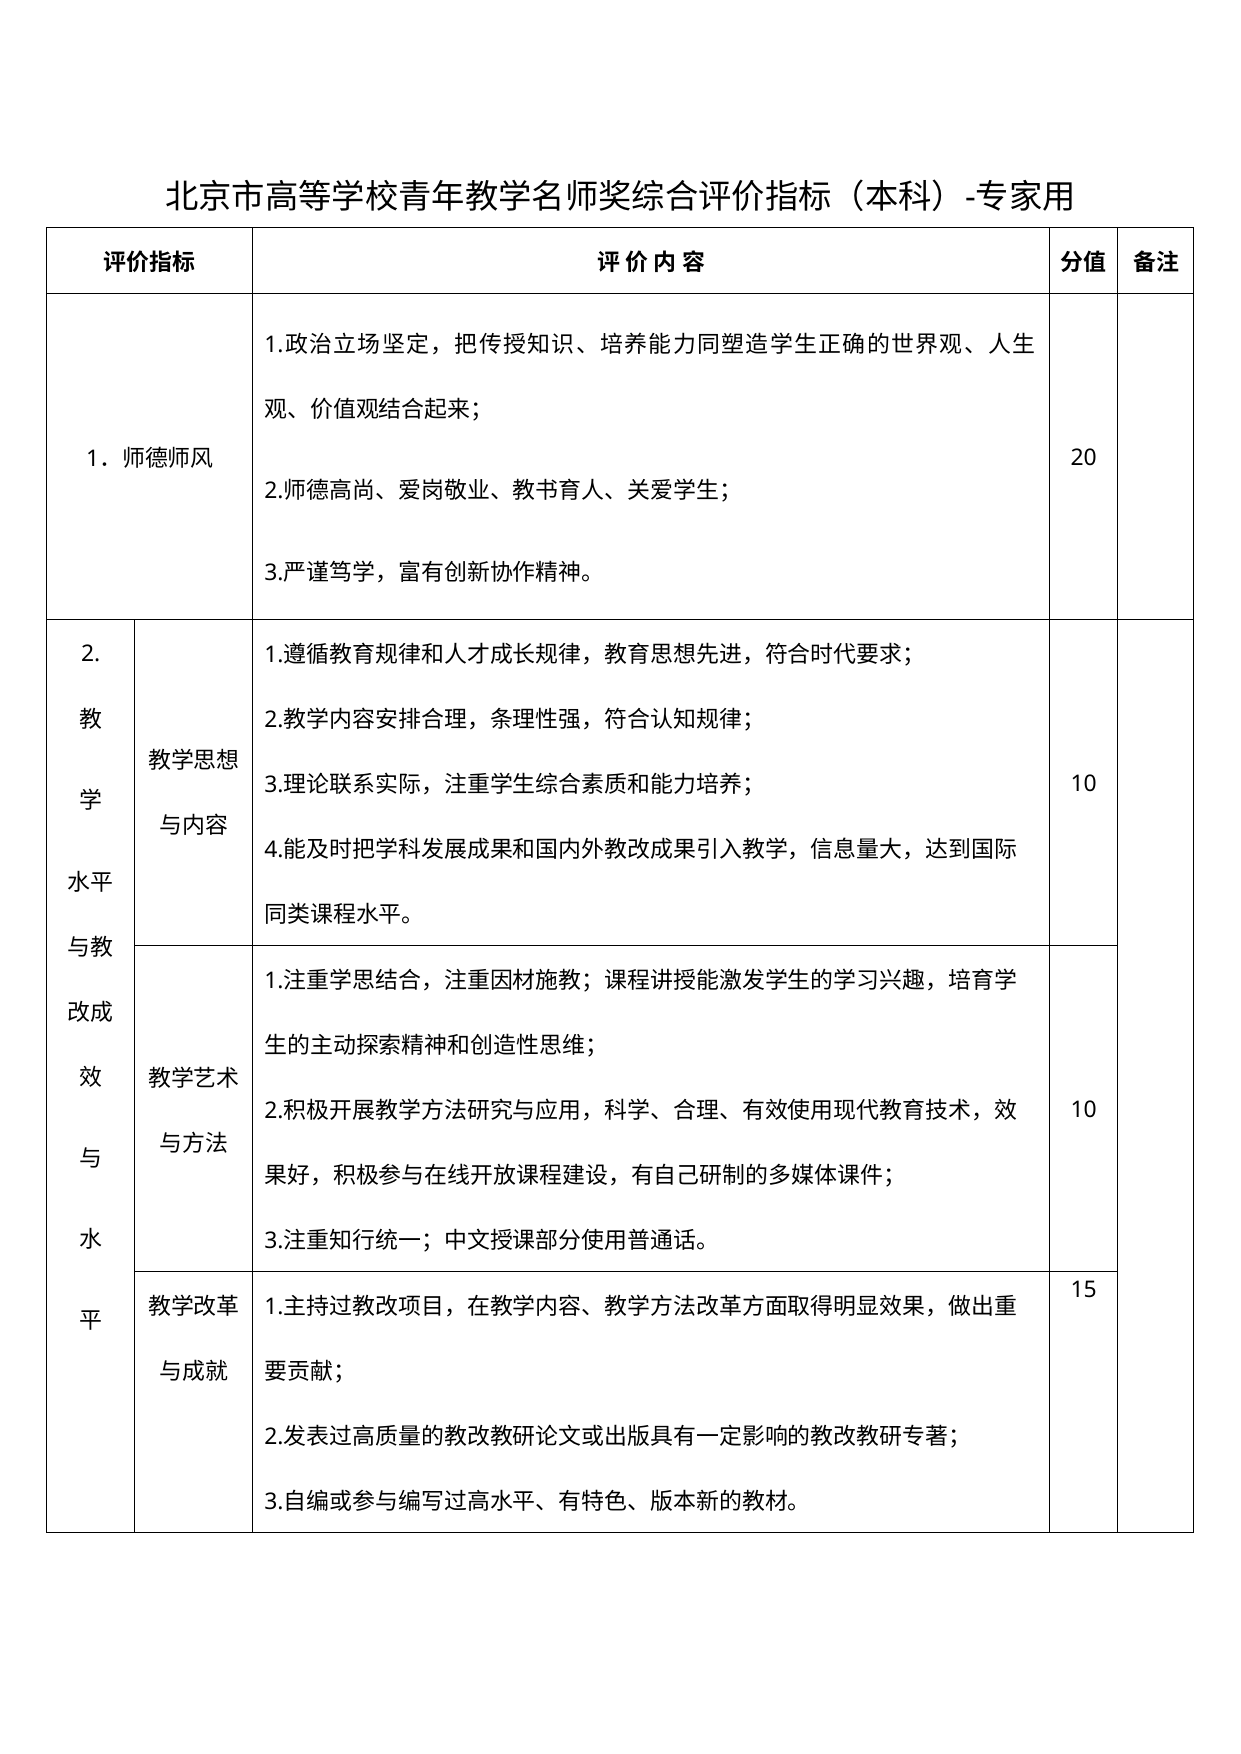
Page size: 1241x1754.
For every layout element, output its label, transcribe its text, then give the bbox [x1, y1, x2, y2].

table_cell 教学思想与内容 [135, 620, 252, 945]
table_cell 10 [1050, 946, 1117, 1271]
table_cell 10 [1050, 620, 1117, 945]
table_header 北京市高等学校青年教学名师奖综合评价指标（本科）-专家用 [46, 162, 1194, 227]
table_cell 20 [1050, 294, 1117, 619]
table_cell 1．师德师风 [47, 294, 252, 619]
table_cell 教学改革与成就 [135, 1272, 252, 1532]
table_cell 评价指标 [47, 228, 252, 293]
table_cell 1.遵循教育规律和人才成长规律，教育思想先进，符合时代要求； 2.教学内容安排合理，条理性强，符合认知规律； 3.理论联系实际，注重学生综合素质和能力培养； 4.能及时把学科发展成果和国内外教改成果引入教学，信息量大，达到国际同类课程水平。 [253, 620, 1049, 945]
table_cell [1118, 294, 1193, 619]
table_cell 分值 [1050, 228, 1117, 293]
table_cell 评 价 内 容 [253, 228, 1049, 293]
table_cell 1.主持过教改项目，在教学内容、教学方法改革方面取得明显效果，做出重要贡献； 2.发表过高质量的教改教研论文或出版具有一定影响的教改教研专著； 3.自编或参与编写过高水平、有特色、版本新的教材。 [253, 1272, 1049, 1532]
table_cell 1.政治立场坚定，把传授知识、培养能力同塑造学生正确的世界观、人生观、价值观结合起来； 2.师德高尚、爱岗敬业、教书育人、关爱学生； 3.严谨笃学，富有创新协作精神。 [253, 294, 1049, 619]
table_cell [1118, 620, 1193, 1532]
table_cell 教学艺术与方法 [135, 946, 252, 1271]
table_cell 1.注重学思结合，注重因材施教；课程讲授能激发学生的学习兴趣，培育学生的主动探索精神和创造性思维； 2.积极开展教学方法研究与应用，科学、合理、有效使用现代教育技术，效果好，积极参与在线开放课程建设，有自己研制的多媒体课件； 3.注重知行统一；中文授课部分使用普通话。 [253, 946, 1049, 1271]
table_cell 备注 [1118, 228, 1193, 293]
table_cell 2. 教 学 水平与教改成效 与 水 平 [47, 620, 134, 1532]
table_cell 15 [1050, 1272, 1117, 1532]
